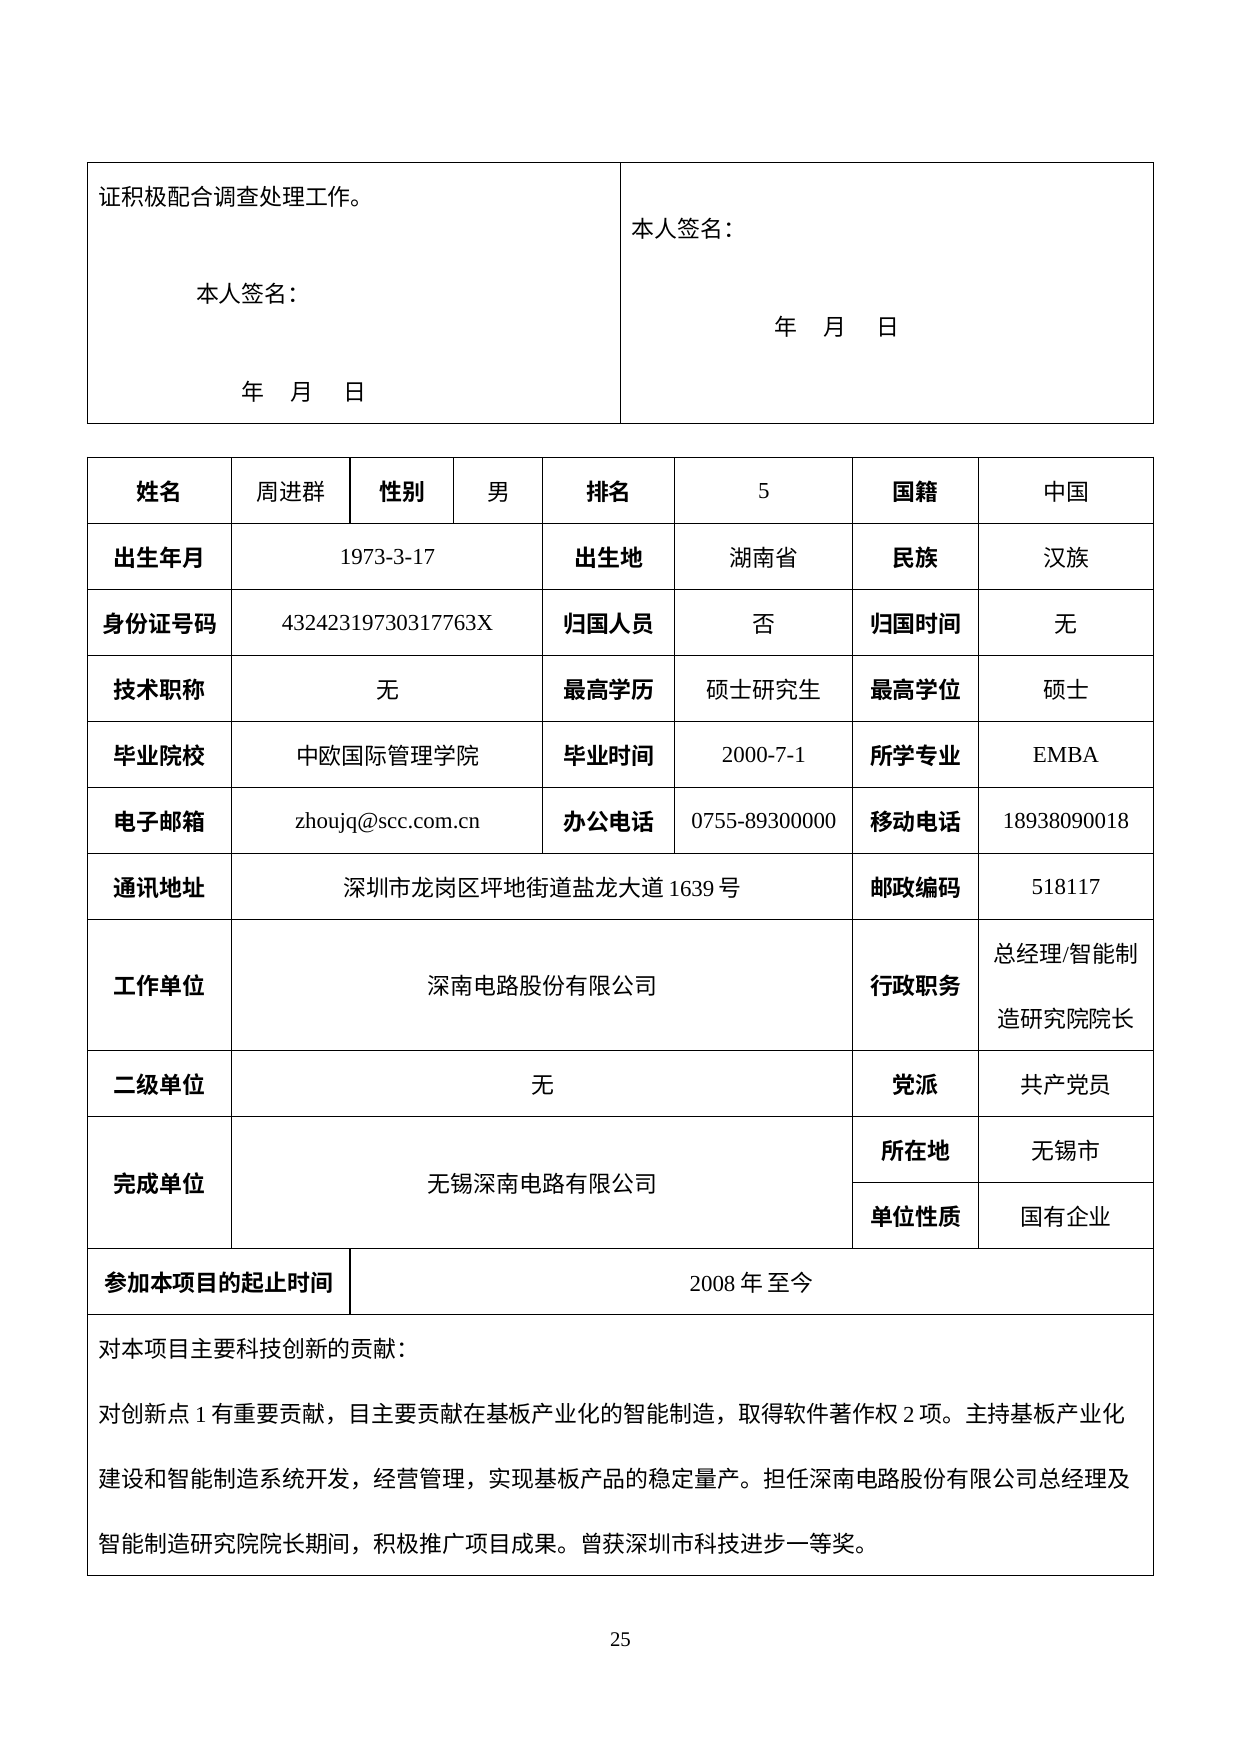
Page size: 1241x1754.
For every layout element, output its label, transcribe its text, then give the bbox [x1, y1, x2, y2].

table_cell 中欧国际管理学院 [232, 722, 542, 787]
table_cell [88, 163, 620, 423]
table_cell 民族 [853, 524, 978, 589]
table_cell 所学专业 [853, 722, 978, 787]
table_cell 出生地 [543, 524, 674, 589]
table_cell 毕业院校 [88, 722, 231, 787]
table_cell 邮政编码 [853, 854, 978, 919]
table_cell 无 [979, 590, 1153, 655]
table_cell 电子邮箱 [88, 788, 231, 853]
table_cell 总经理/智能制造研究院院长 [979, 920, 1153, 1050]
table_cell 无 [232, 1051, 852, 1116]
table_cell 完成单位 [88, 1117, 231, 1248]
table_cell 无 [232, 656, 542, 721]
table_header 性别 [351, 458, 453, 523]
table_cell 移动电话 [853, 788, 978, 853]
table_cell 18938090018 [979, 788, 1153, 853]
table_cell 无锡市 [979, 1117, 1153, 1182]
table_cell 最高学位 [853, 656, 978, 721]
table_cell 1973-3-17 [232, 524, 542, 589]
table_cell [621, 163, 1153, 423]
table_cell 2008年 至今 [351, 1249, 1153, 1314]
table_cell 43242319730317763X [232, 590, 542, 655]
table_header 排名 [543, 458, 674, 523]
table_cell 身份证号码 [88, 590, 231, 655]
table_cell 湖南省 [675, 524, 852, 589]
table_cell zhoujq@scc.com.cn [232, 788, 542, 853]
table_cell 无锡深南电路有限公司 [232, 1117, 852, 1248]
table_header 男 [454, 458, 542, 523]
table_cell 2000-7-1 [675, 722, 852, 787]
table_cell 归国人员 [543, 590, 674, 655]
table_cell 通讯地址 [88, 854, 231, 919]
table_header 5 [675, 458, 852, 523]
table_cell 汉族 [979, 524, 1153, 589]
table_cell 硕士 [979, 656, 1153, 721]
table_cell 硕士研究生 [675, 656, 852, 721]
table_cell 对本项目主要科技创新的贡献： 对创新点1有重要贡献，目主要贡献在基板产业化的智能制造，取得软件著作权2项。主持基板产业化建设和智能制造系统开发，经营管理，实现基板产品的稳定量产。担任深南电路股份有限公司总经理及智能制造研究院院长期间，积极推广项目成果。曾获深圳市科技进步一等奖。 [88, 1315, 1153, 1575]
table_cell 518117 [979, 854, 1153, 919]
table_header 周进群 [232, 458, 349, 523]
table_cell 单位性质 [853, 1183, 978, 1248]
table_cell 归国时间 [853, 590, 978, 655]
table_cell 最高学历 [543, 656, 674, 721]
table_cell EMBA [979, 722, 1153, 787]
table_cell 参加本项目的起止时间 [88, 1249, 349, 1314]
table_cell 国有企业 [979, 1183, 1153, 1248]
table_cell 深圳市龙岗区坪地街道盐龙大道1639号 [232, 854, 852, 919]
table_header 姓名 [88, 458, 231, 523]
table_cell 出生年月 [88, 524, 231, 589]
table_cell 深南电路股份有限公司 [232, 920, 852, 1050]
table_header 国籍 [853, 458, 978, 523]
table_cell 0755-89300000 [675, 788, 852, 853]
table_cell 行政职务 [853, 920, 978, 1050]
table_cell 否 [675, 590, 852, 655]
table_header 中国 [979, 458, 1153, 523]
table_cell 共产党员 [979, 1051, 1153, 1116]
table_cell 党派 [853, 1051, 978, 1116]
table_cell 技术职称 [88, 656, 231, 721]
table_cell 所在地 [853, 1117, 978, 1182]
table_cell 毕业时间 [543, 722, 674, 787]
table_cell 办公电话 [543, 788, 674, 853]
table_cell 工作单位 [88, 920, 231, 1050]
table_cell 二级单位 [88, 1051, 231, 1116]
